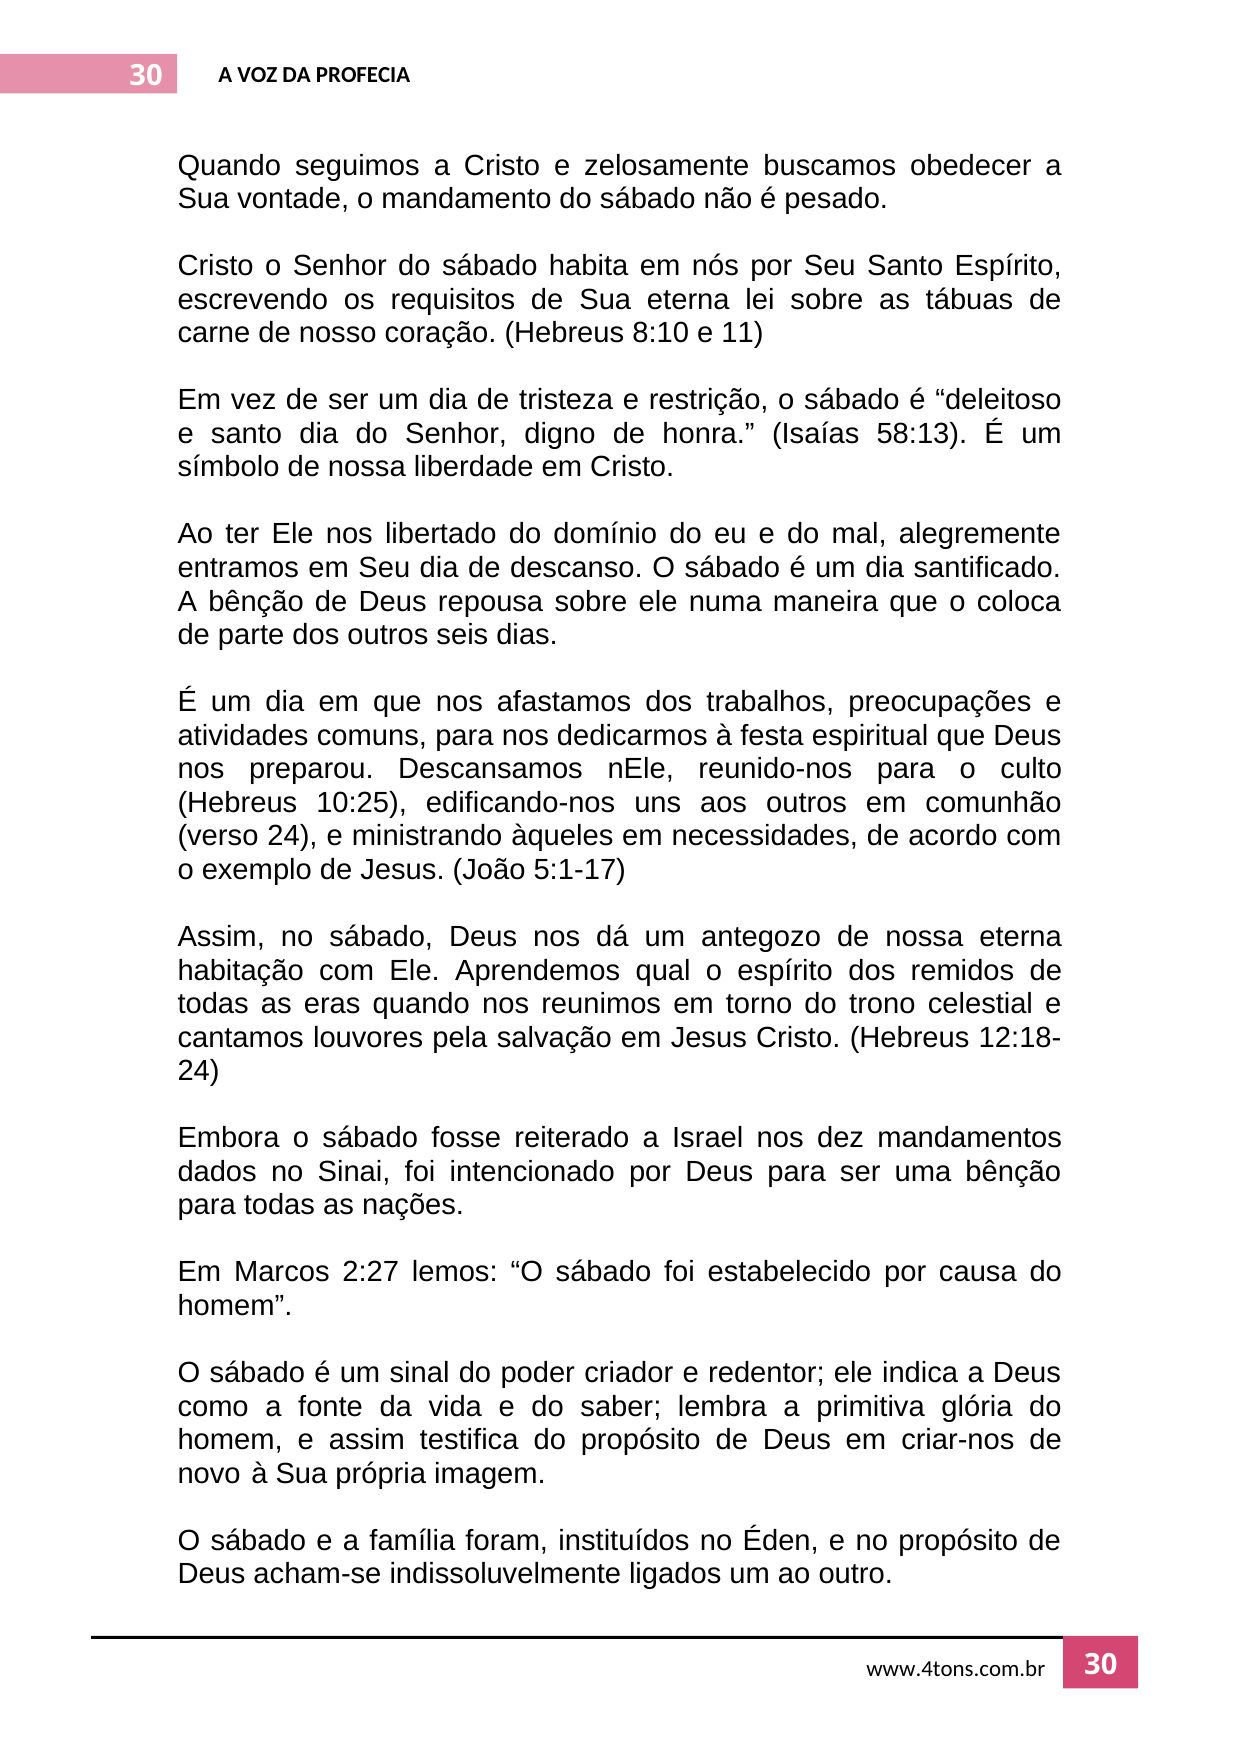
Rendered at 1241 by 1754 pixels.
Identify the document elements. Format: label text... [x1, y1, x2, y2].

text É um dia em que nos afastamos dos trabalhos, preocupações e atividades comuns, para nos dedicarmos à festa espiritual que Deus nos preparou. Descansamos nEle, reunido-nos para o culto (Hebreus 10:25), edificando-nos uns aos outros em comunhão (verso 24), e ministrando àqueles em necessidades, de acordo com o exemplo de Jesus. (João 5:1-17) [177, 684, 1063, 886]
text Embora o sábado fosse reiterado a Israel nos dez mandamentos dados no Sinai, foi intencionado por Deus para ser uma bênção para todas as nações. [177, 1120, 1063, 1221]
text Quando seguimos a Cristo e zelosamente buscamos obedecer a Sua vontade, o mandamento do sábado não é pesado. [177, 148, 1063, 215]
text Em vez de ser um dia de tristeza e restrição, o sábado é “deleitoso e santo dia do Senhor, digno de honra.” (Isaías 58:13). É um símbolo de nossa liberdade em Cristo. [177, 382, 1063, 483]
text O sábado e a família foram, instituídos no Éden, e no propósito de Deus acham-se indissoluvelmente ligados um ao outro. [177, 1523, 1063, 1590]
text Cristo o Senhor do sábado habita em nós por Seu Santo Espírito, escrevendo os requisitos de Sua eterna lei sobre as tábuas de carne de nosso coração. (Hebreus 8:10 e 11) [177, 248, 1063, 349]
text Em Marcos 2:27 lemos: “O sábado foi estabelecido por causa do homem”. [177, 1254, 1063, 1322]
text Assim, no sábado, Deus nos dá um antegozo de nossa eterna habitação com Ele. Aprendemos qual o espírito dos remidos de todas as eras quando nos reunimos em torno do trono celestial e cantamos louvores pela salvação em Jesus Cristo. (Hebreus 12:18-24) [177, 919, 1063, 1087]
text Ao ter Ele nos libertado do domínio do eu e do mal, alegremente entramos em Seu dia de descanso. O sábado é um dia santificado. A bênção de Deus repousa sobre ele numa maneira que o coloca de parte dos outros seis dias. [177, 517, 1063, 651]
text O sábado é um sinal do poder criador e redentor; ele indica a Deus como a fonte da vida e do saber; lembra a primitiva glória do homem, e assim testifica do propósito de Deus em criar-nos de novo à Sua própria imagem. [177, 1355, 1063, 1489]
